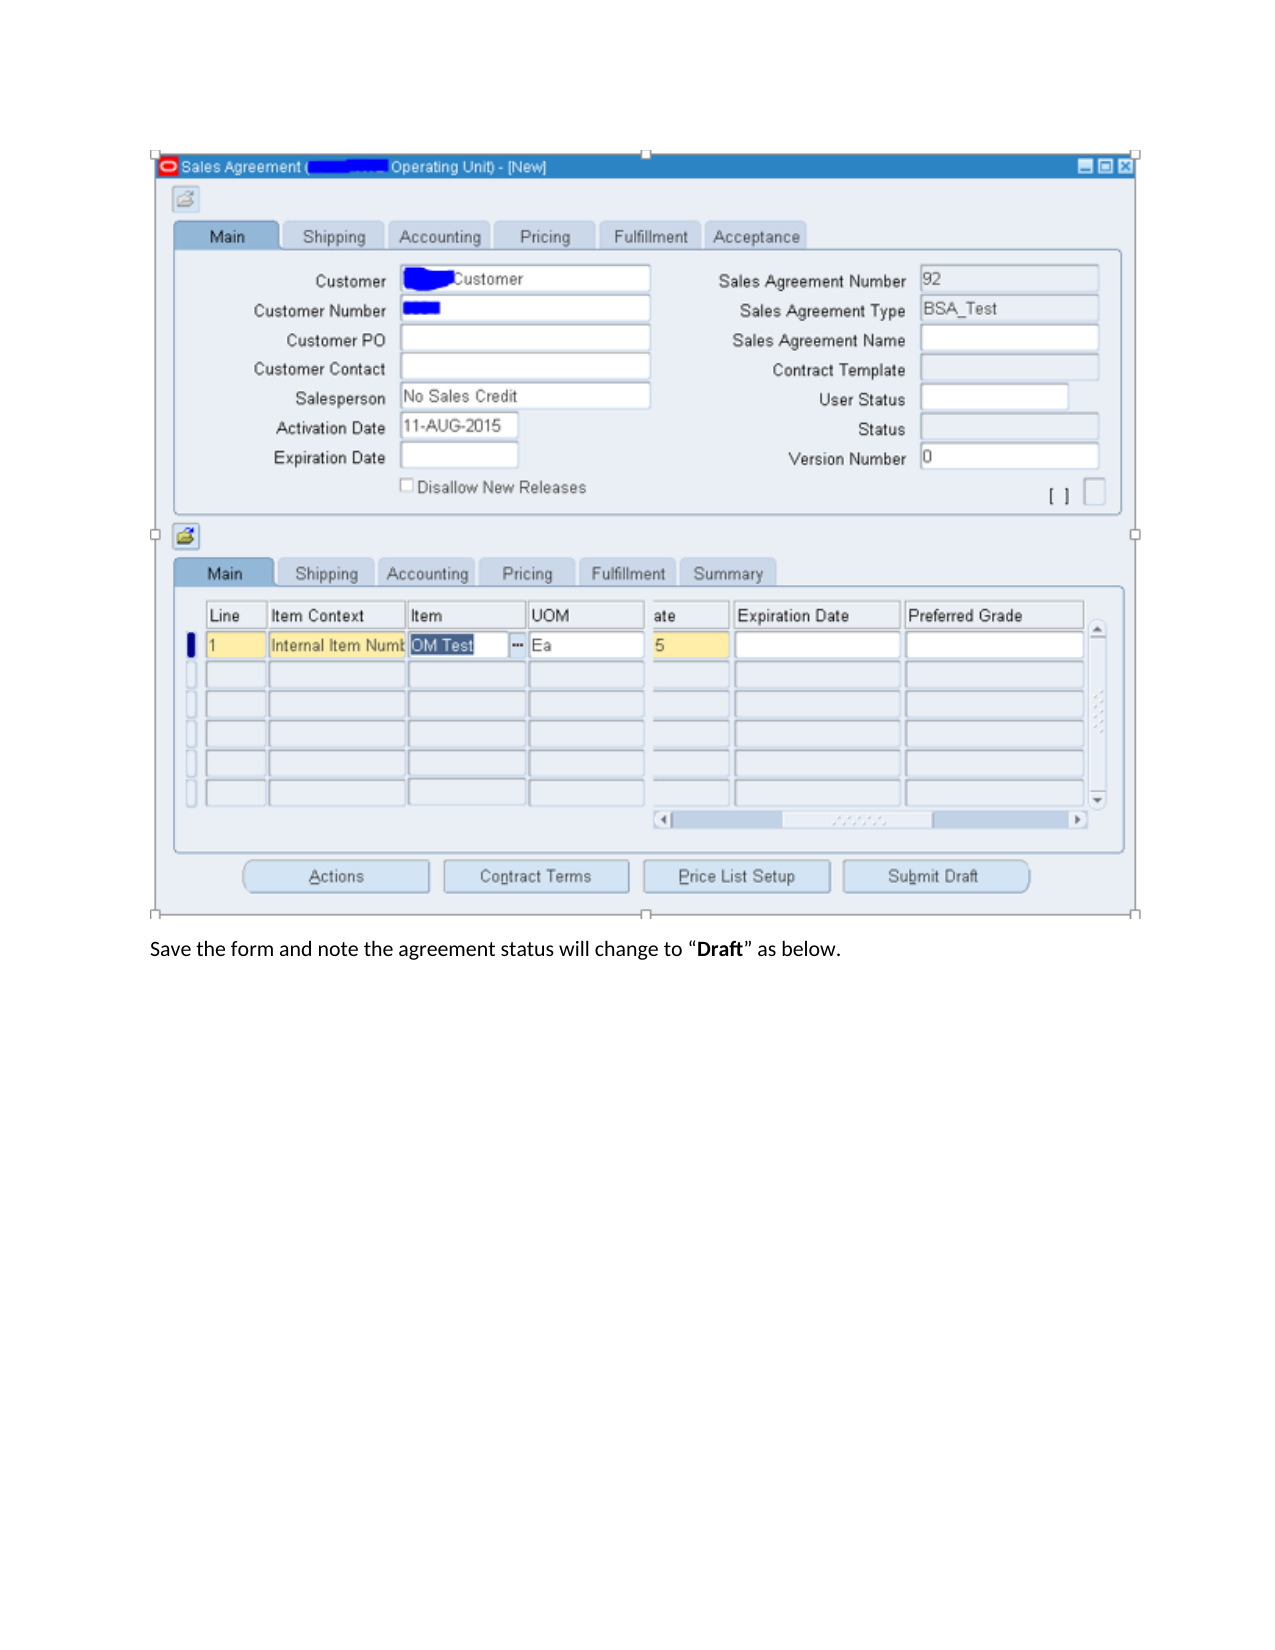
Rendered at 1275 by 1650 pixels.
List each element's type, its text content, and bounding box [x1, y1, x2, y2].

picture [150, 150, 1141, 919]
text Save the form and note the agreement status will change to “Draft” as below. [150, 935, 1125, 962]
